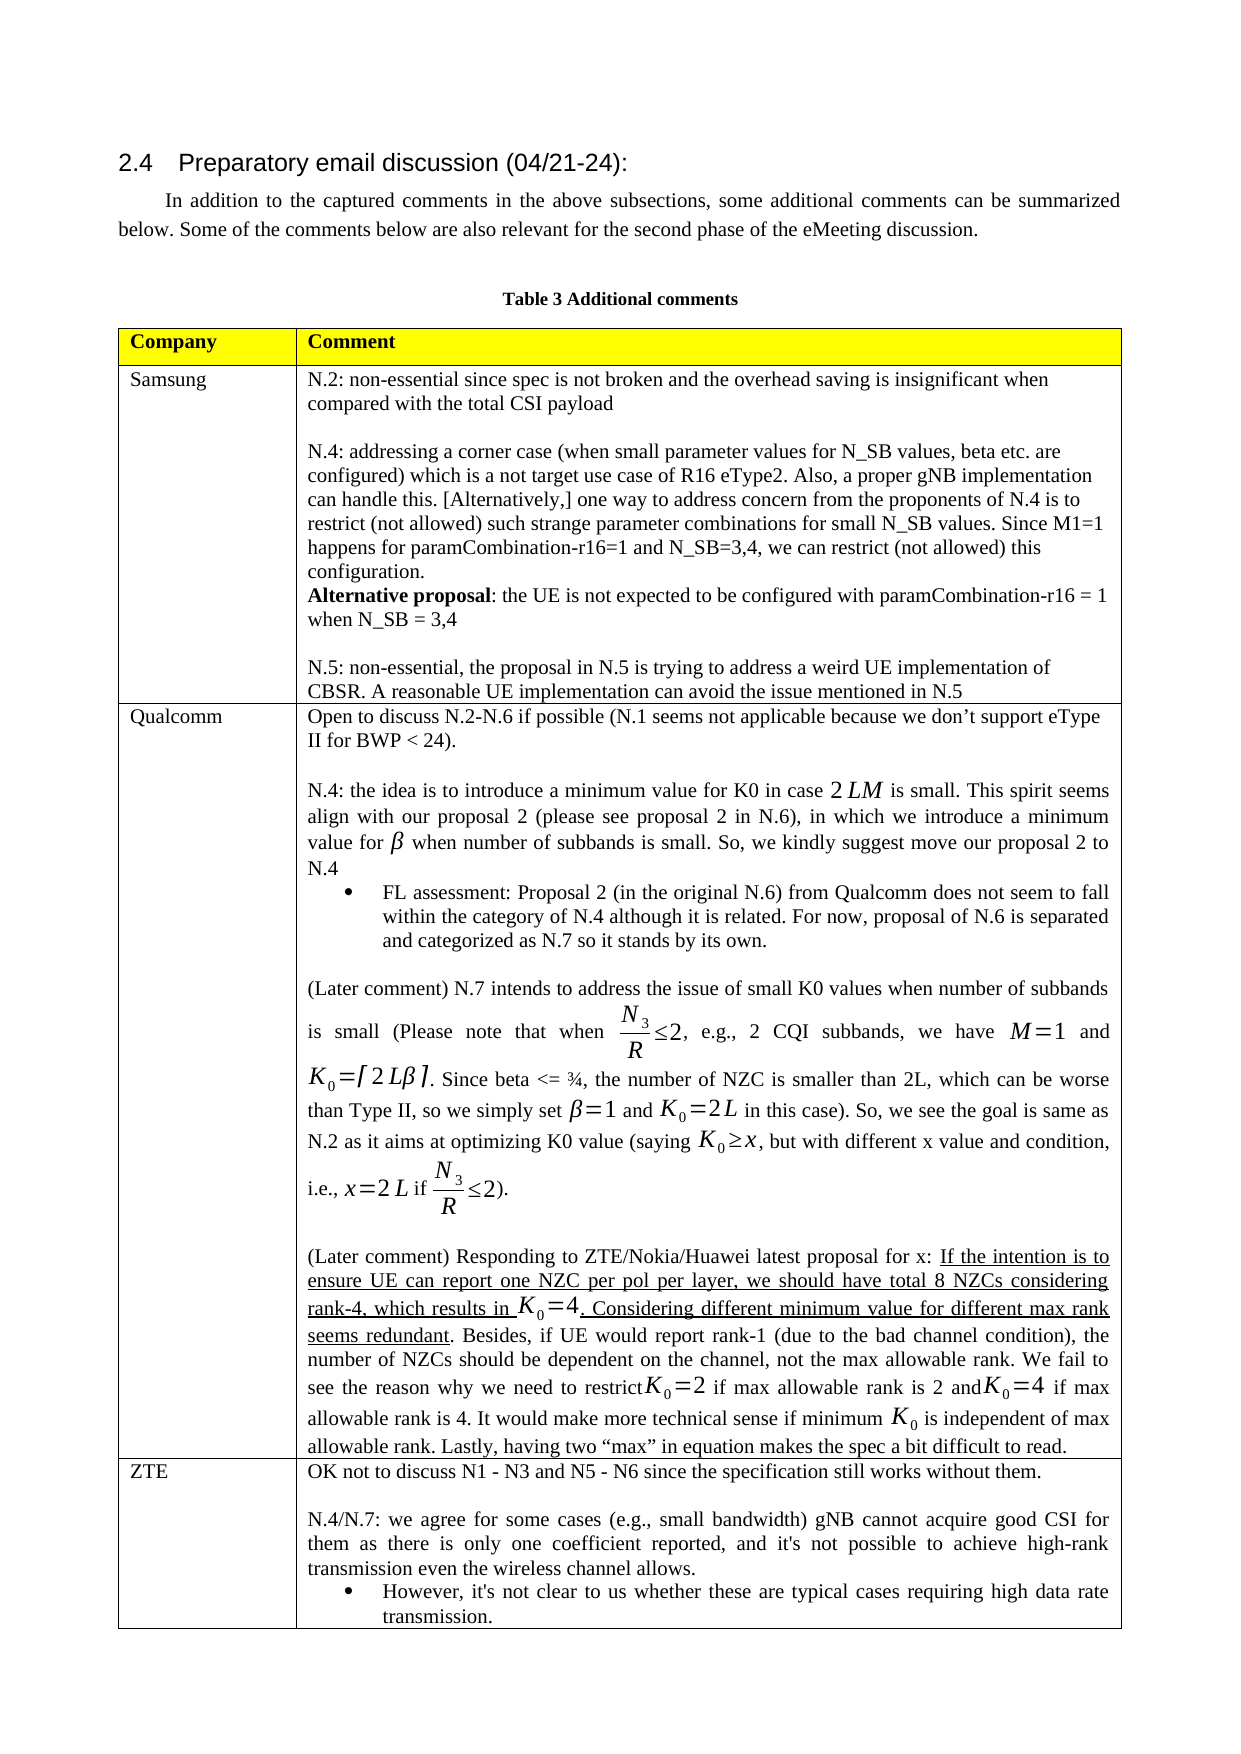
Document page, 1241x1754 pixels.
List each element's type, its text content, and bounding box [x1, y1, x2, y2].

text In addition to the captured comments in the above subsections, some additional comments can be summarized below. Some of the comments below are also relevant for the second phase of the eMeeting discussion. [118, 188, 1122, 241]
table_header Company [119, 329, 296, 365]
table_cell N.2: non-essential since spec is not broken and the overhead saving is insignificant when compared with the total CSI payload N.4: addressing a corner case (when small parameter values for N_SB values, beta etc. are configured) which is a not target use case of R16 eType2. Also, a proper gNB implementation can handle this. [Alternatively,] one way to address concern from the proponents of N.4 is to restrict (not allowed) such strange parameter combinations for small N_SB values. Since M1=1 happens for paramCombination-r16=1 and N_SB=3,4, we can restrict (not allowed) this configuration. Alternative proposal: the UE is not expected to be configured with paramCombination-r16 = 1 when N_SB = 3,4 N.5: non-essential, the proposal in N.5 is trying to address a weird UE implementation of CBSR. A reasonable UE implementation can avoid the issue mentioned in N.5 [297, 366, 1121, 703]
subtitle Preparatory email discussion (04/21-24): [118, 148, 1122, 176]
table_cell Samsung [119, 366, 296, 703]
table_cell ZTE [119, 1459, 296, 1628]
table_cell Qualcomm [119, 704, 296, 1458]
table_header Comment [297, 329, 1121, 365]
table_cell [297, 1459, 1121, 1628]
table_cell Open to discuss N.2-N.6 if possible (N.1 seems not applicable because we don’t support eType II for BWP < 24). N.4: the idea is to introduce a minimum value for K0 in case is small. This spirit seems align with our proposal 2 (please see proposal 2 in N.6), in which we introduce a minimum value for when number of subbands is small. So, we kindly suggest move our proposal 2 to N.4 FL assessment: Proposal 2 (in the original N.6) from Qualcomm does not seem to fall within the category of N.4 although it is related. For now, proposal of N.6 is separated and categorized as N.7 so it stands by its own. (Later comment) N.7 intends to address the issue of small K0 values when number of subbands is small (Please note that when , e.g., 2 CQI subbands, we have and . Since beta <= ¾, the number of NZC is smaller than 2L, which can be worse than Type II, so we simply set and in this case). So, we see the goal is same as N.2 as it aims at optimizing K0 value (saying , but with different x value and condition, i.e., if ). (Later comment) Responding to ZTE/Nokia/Huawei latest proposal for x: If the intention is to ensure UE can report one NZC per pol per layer, we should have total 8 NZCs considering rank-4, which results in . Considering different minimum value for different max rank seems redundant. Besides, if UE would report rank-1 (due to the bad channel condition), the number of NZCs should be dependent on the channel, not the max allowable rank. We fail to see the reason why we need to restrict if max allowable rank is 2 and if max allowable rank is 4. It would make more technical sense if minimum is independent of max allowable rank. Lastly, having two “max” in equation makes the spec a bit difficult to read. [297, 704, 1121, 1458]
text Table 3 Additional comments [118, 287, 1122, 309]
